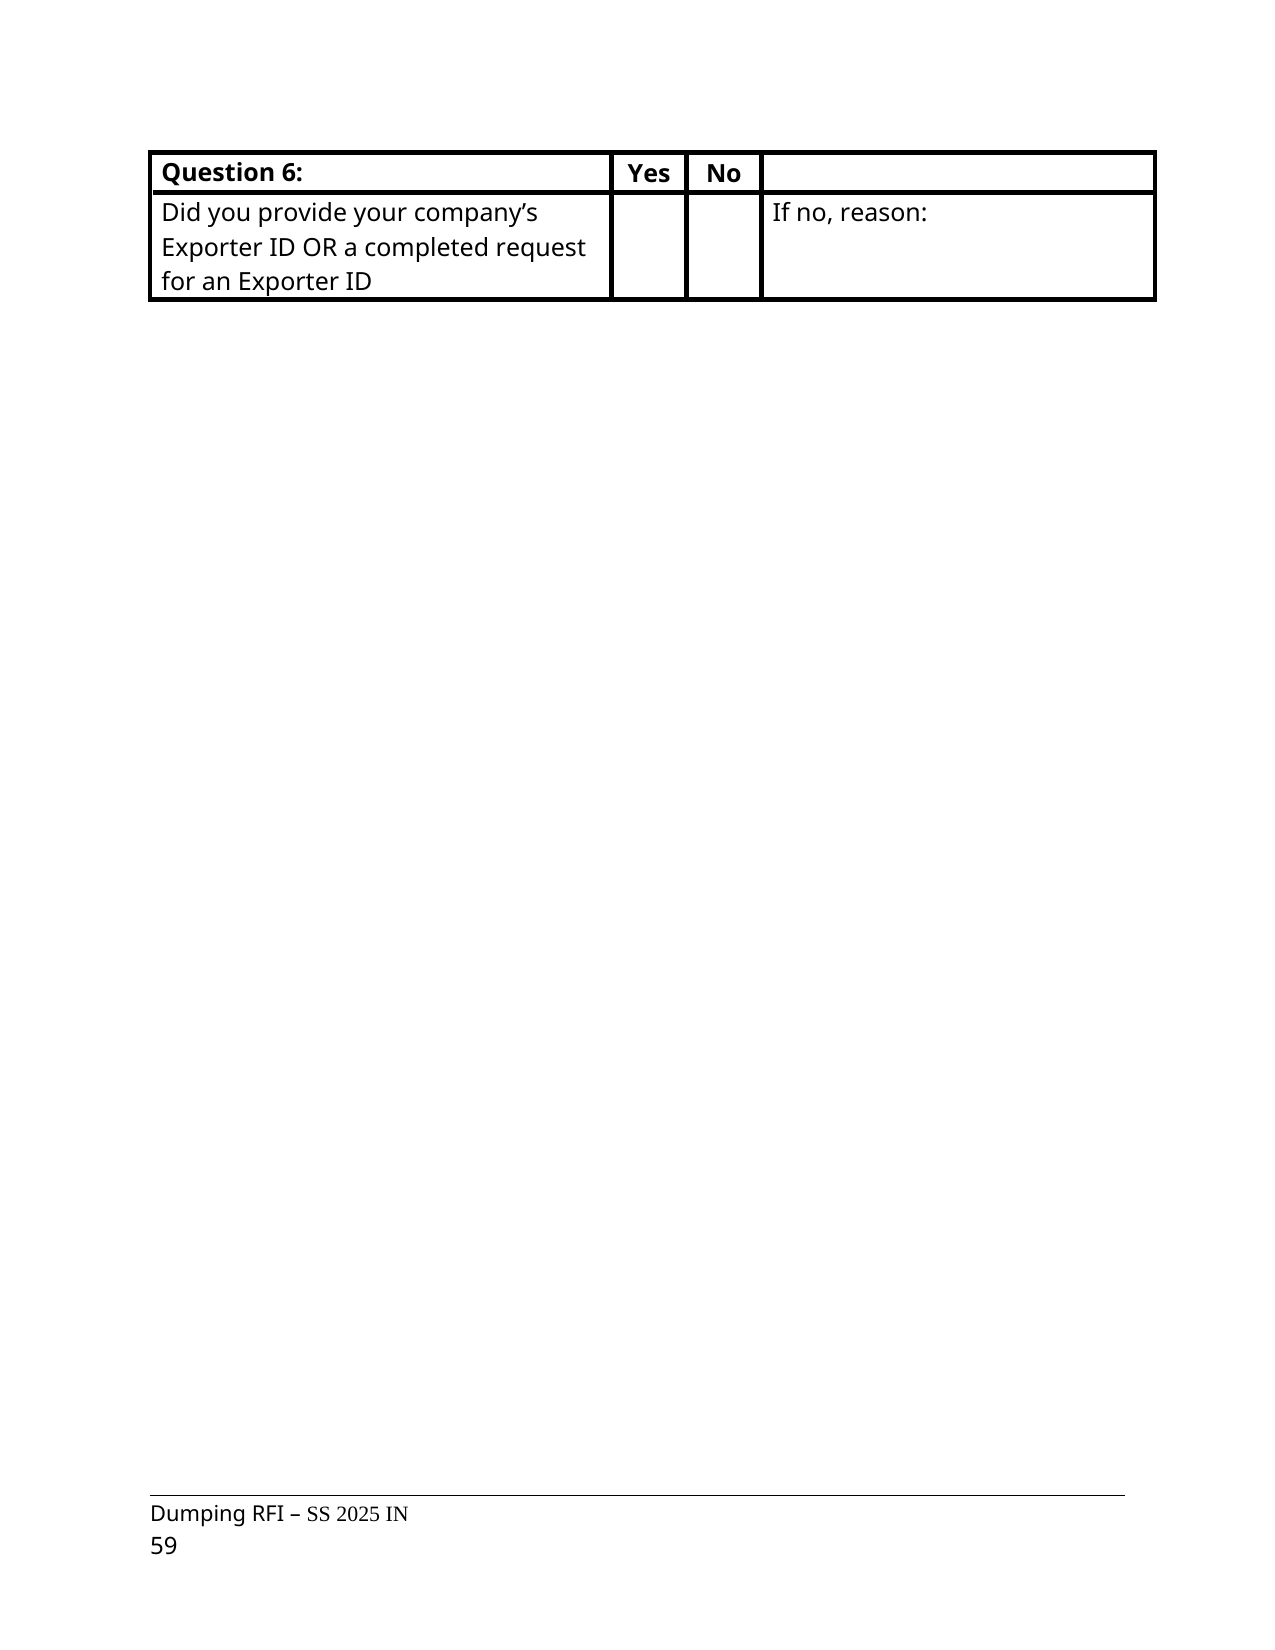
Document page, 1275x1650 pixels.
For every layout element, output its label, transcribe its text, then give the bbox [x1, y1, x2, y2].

table_cell [689, 195, 759, 297]
table_cell If no, reason: [764, 195, 1153, 297]
table_cell Did you provide your company’s Exporter ID OR a completed request for an Exporter ID [152, 191, 609, 297]
table_cell Question 6: [152, 155, 609, 190]
table_cell [614, 195, 684, 297]
table_cell Yes [614, 155, 684, 190]
table_cell No [689, 155, 759, 190]
table_cell [764, 155, 1153, 190]
